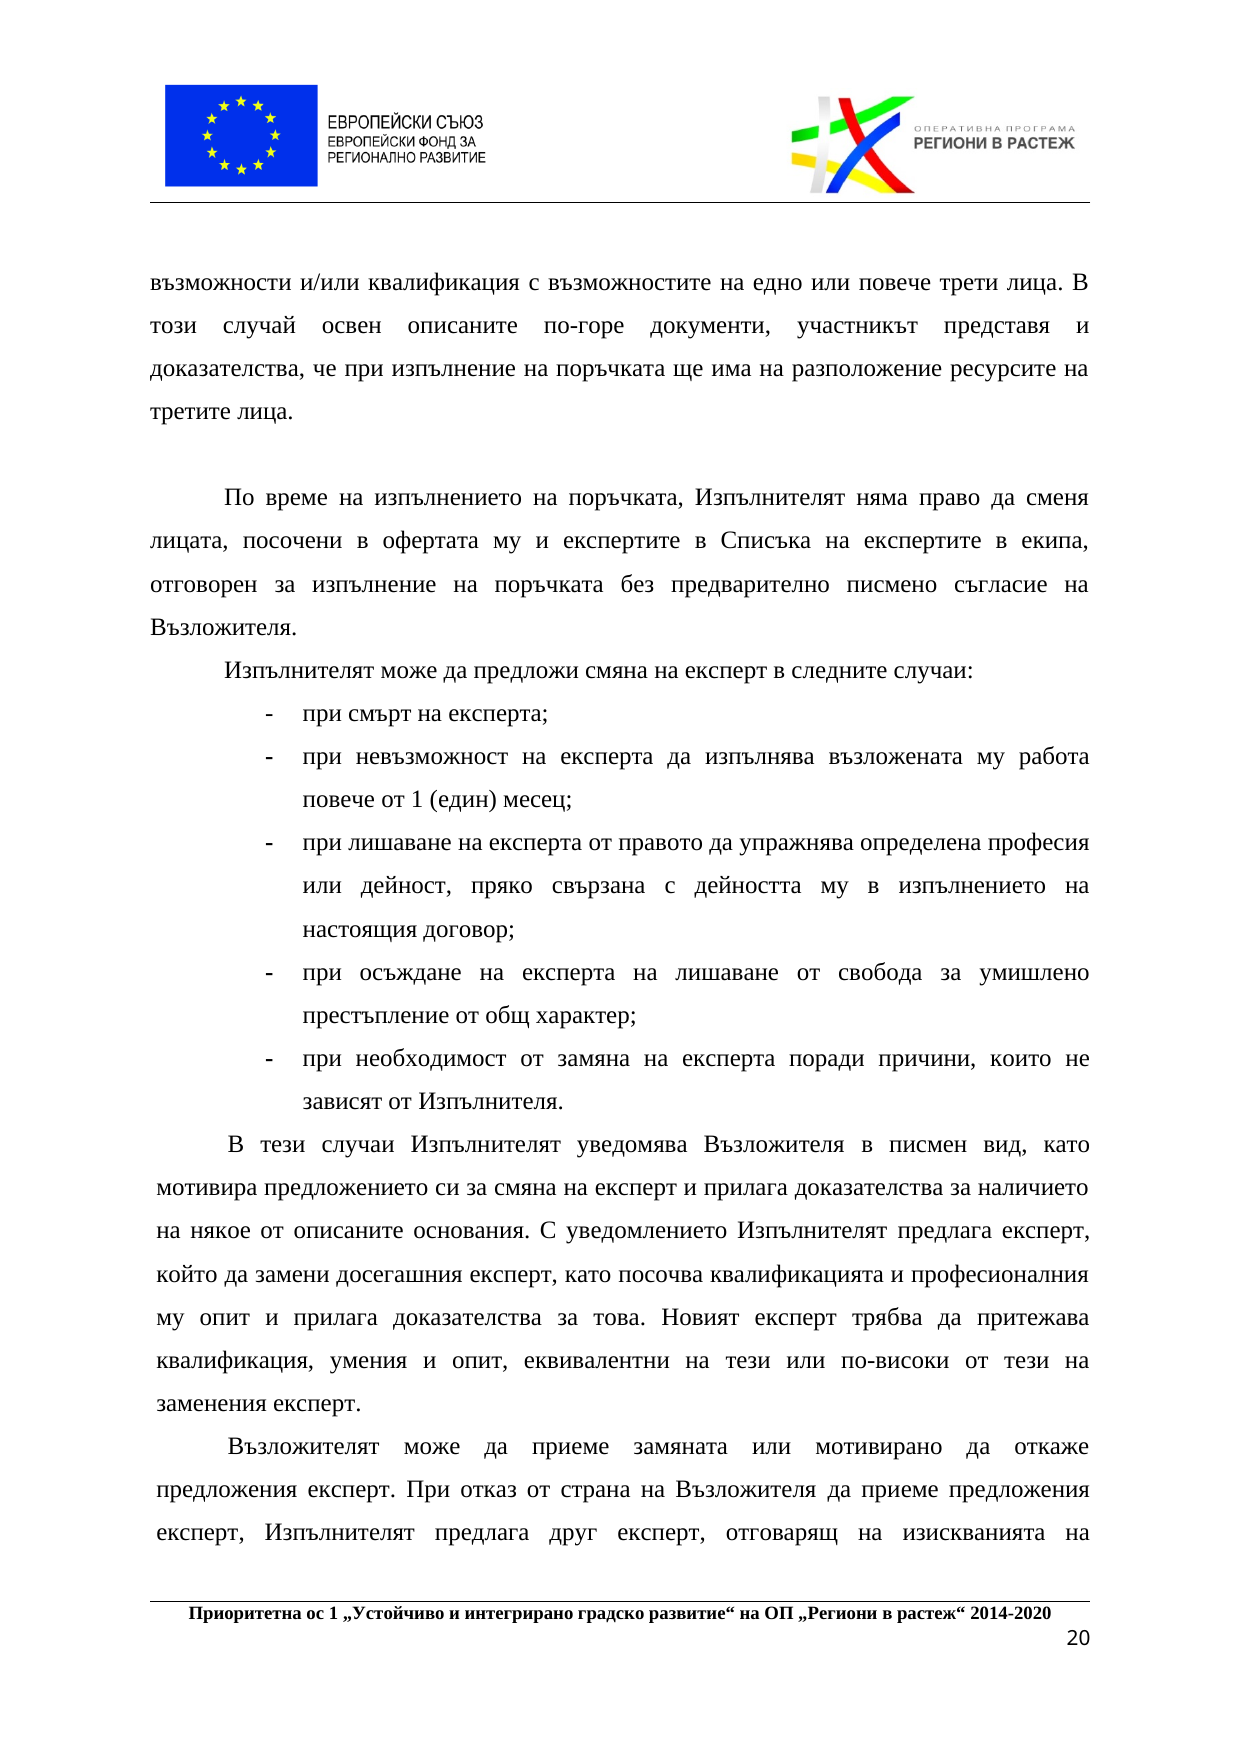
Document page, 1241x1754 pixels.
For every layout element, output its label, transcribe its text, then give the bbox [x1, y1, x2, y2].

text По време на изпълнението на поръчката, Изпълнителят няма право да сменя лицата, посочени в офертата му и експертите в Списъка на експертите в екипа, отговорен за изпълнение на поръчката без предварително писмено съгласие на Възложителя. [150, 482, 1090, 641]
list при лишаване на експерта от правото да упражнява определена професия или дейност, пряко свързана с дейността му в изпълнението на настоящия договор; [265, 827, 1090, 942]
text В тези случаи Изпълнителят уведомява Възложителя в писмен вид, като мотивира предложението си за смяна на експерт и прилага доказателства за наличието на някое от описаните основания. С уведомлението Изпълнителят предлага експерт, който да замени досегашния експерт, като посочва квалификацията и професионалния му опит и прилага доказателства за това. Новият експерт трябва да притежава квалификация, умения и опит, еквивалентни на тези или по-високи от тези на заменения експерт. [156, 1129, 1090, 1417]
text Изпълнителят може да предложи смяна на експерт в следните случаи: [150, 655, 1090, 684]
picture [150, 73, 513, 200]
picture [776, 88, 1095, 200]
list при смърт на експерта; [265, 698, 1090, 727]
list при осъждане на експерта на лишаване от свобода за умишлено престъпление от общ характер; [265, 957, 1090, 1029]
list при невъзможност на експерта да изпълнява възложената му работа повече от 1 (един) месец; [265, 741, 1090, 813]
list при необходимост от замяна на експерта поради причини, които не зависят от Изпълнителя. [265, 1043, 1090, 1115]
